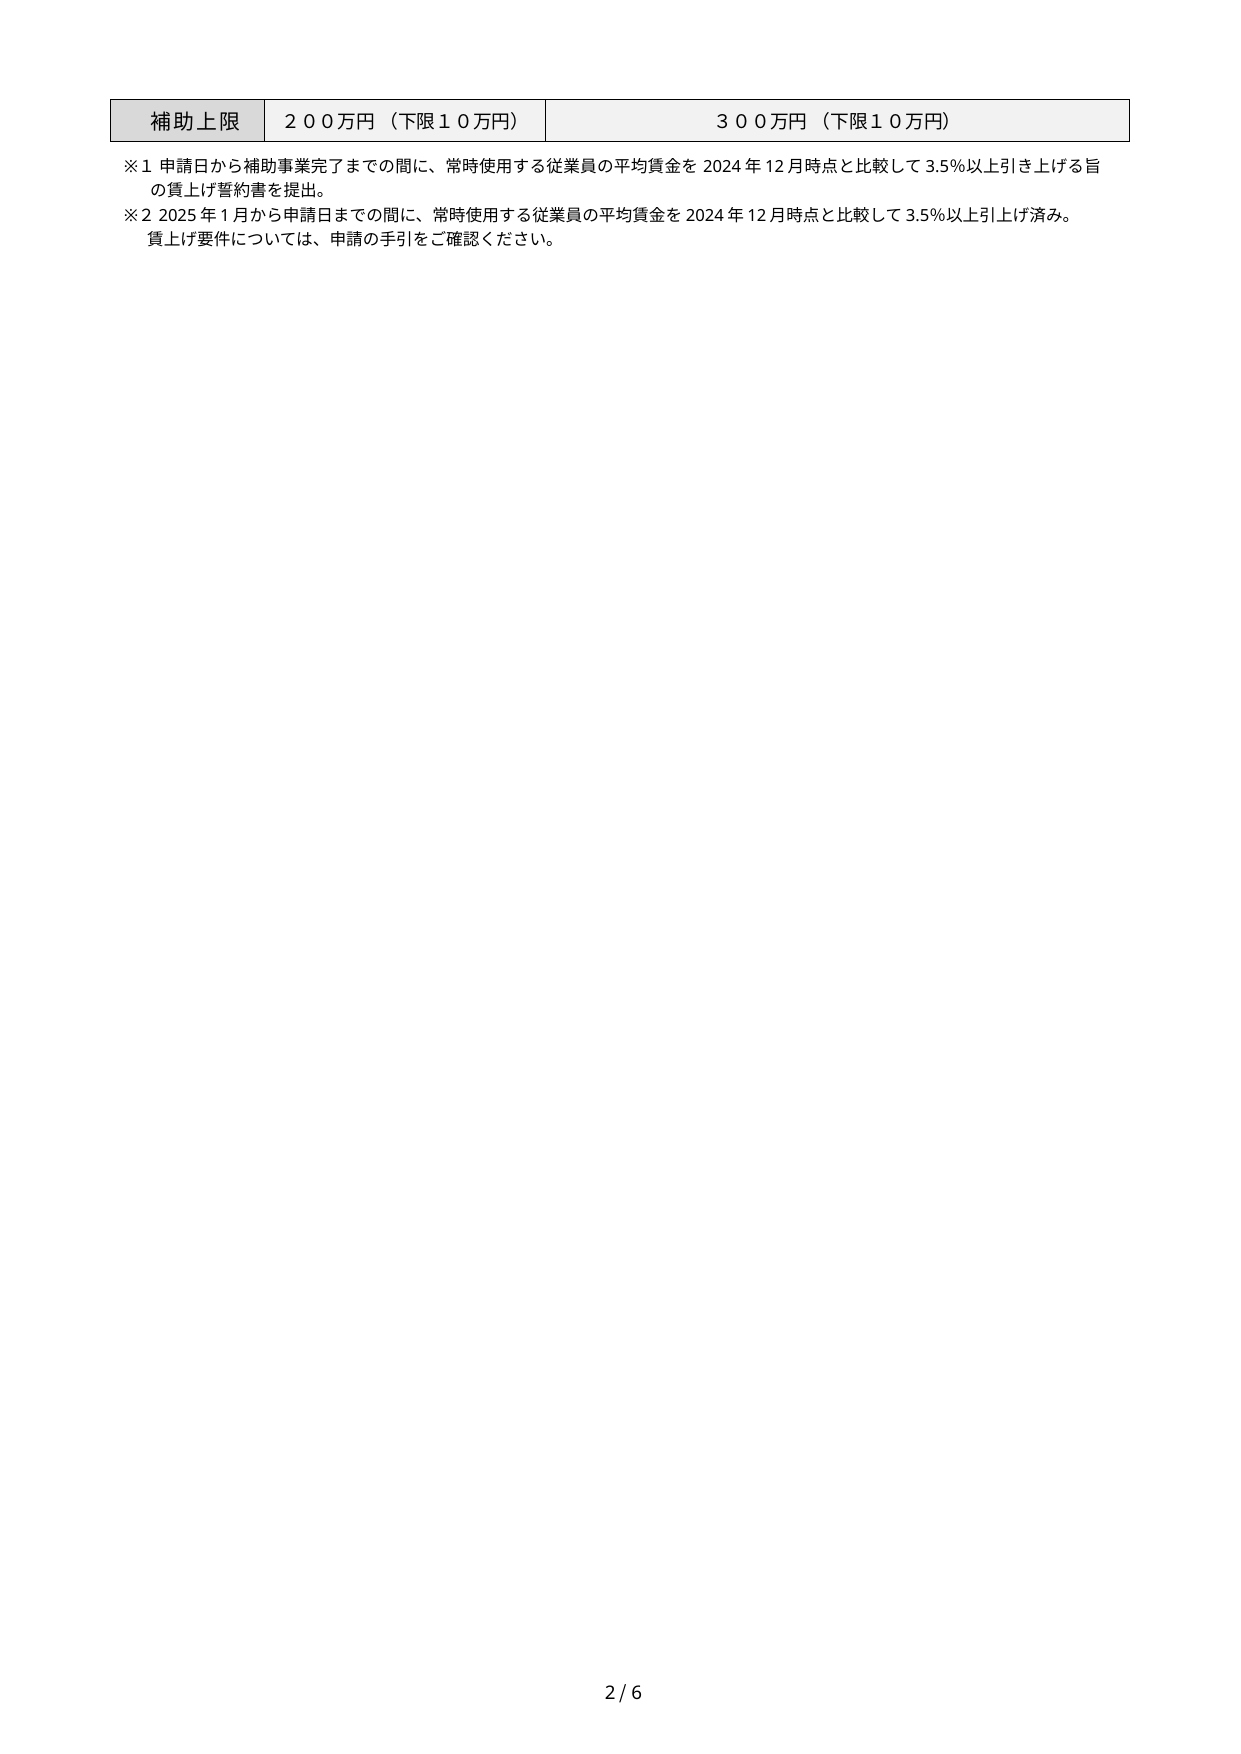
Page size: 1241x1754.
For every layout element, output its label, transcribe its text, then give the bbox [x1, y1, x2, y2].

table_cell ２００万円 （下限１０万円） [265, 100, 545, 141]
text 賃上げ要件については、申請の手引をご確認ください。 [147, 226, 1101, 250]
text ※２ 2025年1月から申請日までの間に、常時使用する従業員の平均賃金を2024年12月時点と比較して3.5％以上引上げ済み。 [124, 202, 1101, 226]
text ※１ 申請日から補助事業完了までの間に、常時使用する従業員の平均賃金を2024年12月時点と比較して3.5％以上引き上げる旨の賃上げ誓約書を提出。 [124, 153, 1101, 202]
table_cell ３００万円 （下限１０万円） [546, 100, 1129, 141]
table_cell 補助上限 [111, 100, 264, 141]
